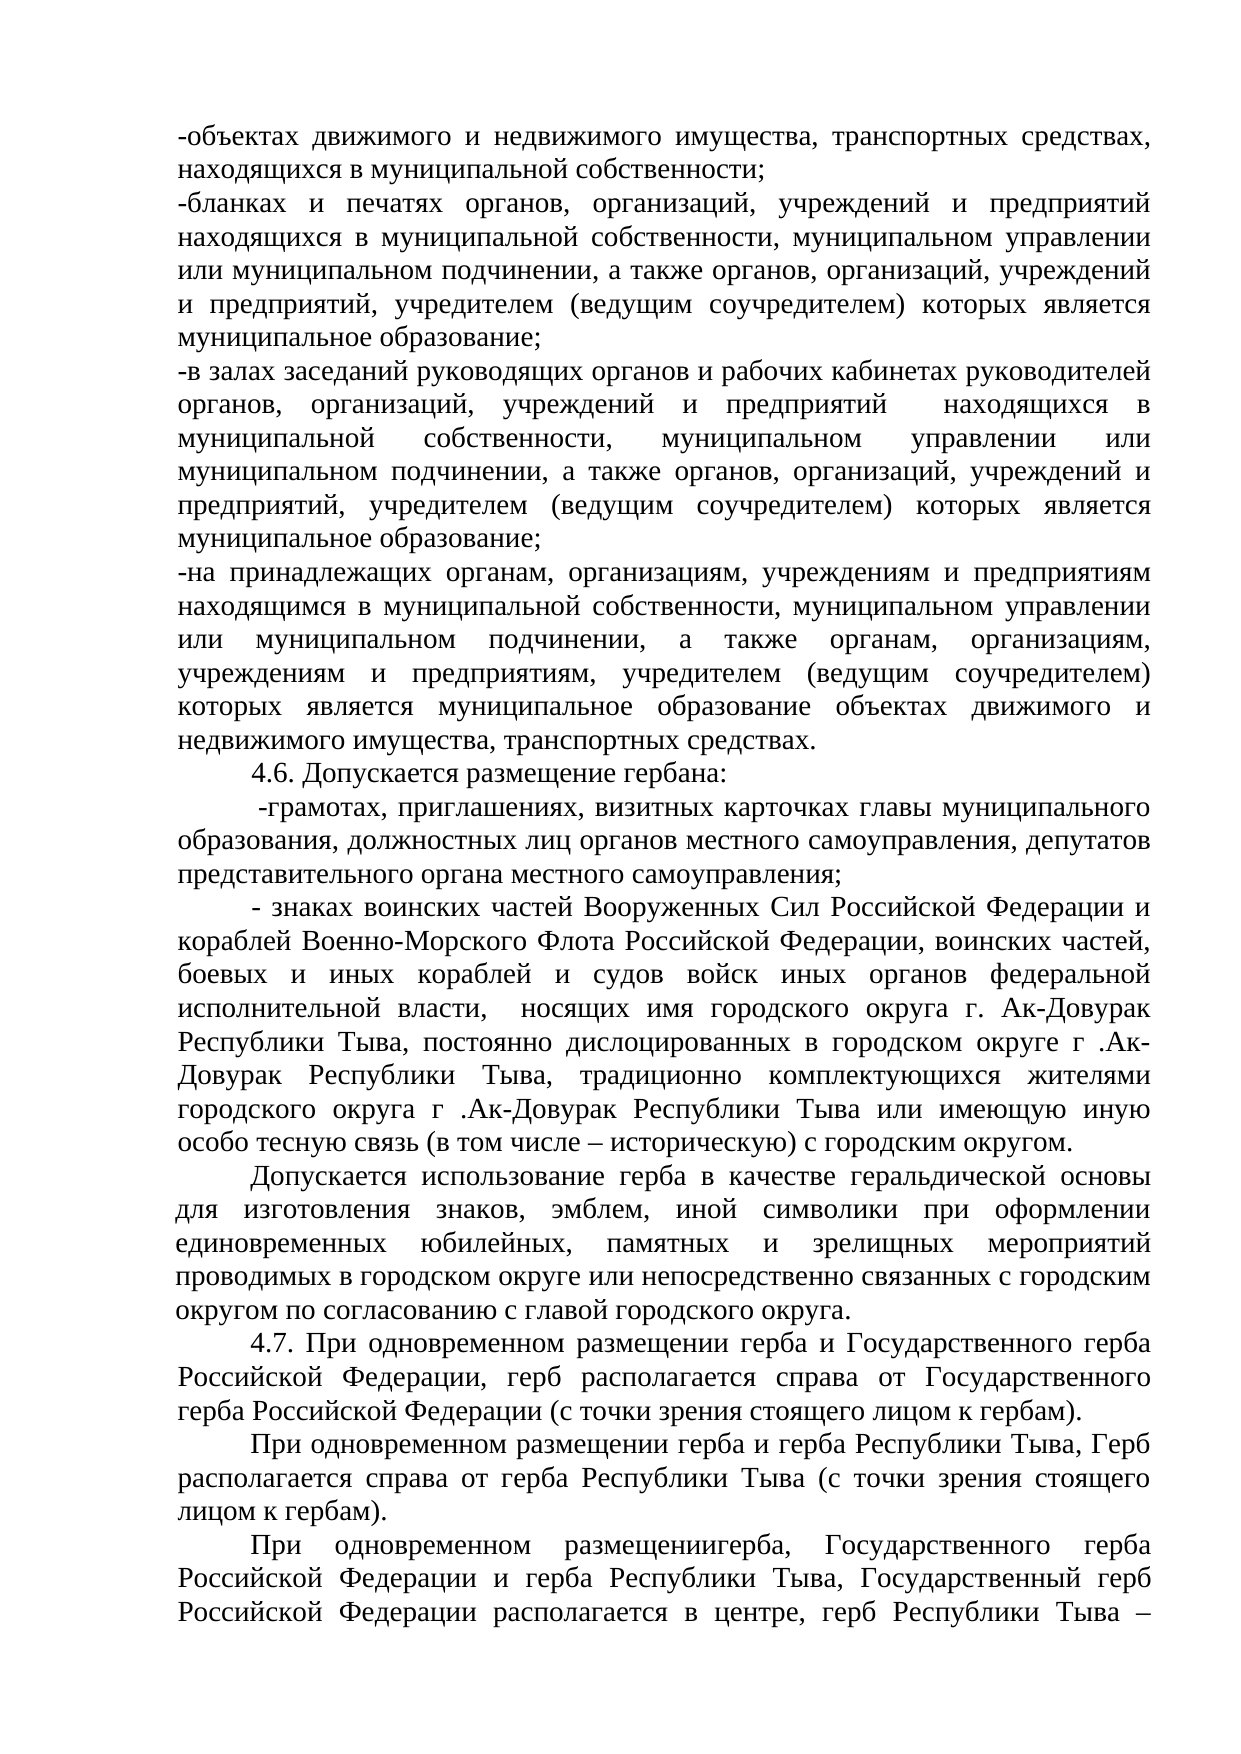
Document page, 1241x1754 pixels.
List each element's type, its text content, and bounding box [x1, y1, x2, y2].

text 4.7. При одновременном размещении герба и Государственного герба Российской Федерации, герб располагается справа от Государственного герба Российской Федерации (с точки зрения стоящего лицом к гербам). [177, 1326, 1152, 1426]
text -бланках и печатях органов, организаций, учреждений и предприятий находящихся в муниципальной собственности, муниципальном управлении или муниципальном подчинении, а также органов, организаций, учреждений и предприятий, учредителем (ведущим соучредителем) которых является муниципальное образование; [177, 185, 1152, 353]
text -на принадлежащих органам, организациям, учреждениям и предприятиям находящимся в муниципальной собственности, муниципальном управлении или муниципальном подчинении, а также органам, организациям, учреждениям и предприятиям, учредителем (ведущим соучредителем) которых является муниципальное образование объектах движимого и недвижимого имущества, транспортных средствах. [177, 554, 1152, 755]
text - знаках воинских частей Вооруженных Сил Российской Федерации и кораблей Военно-Морского Флота Российской Федерации, воинских частей, боевых и иных кораблей и судов войск иных органов федеральной исполнительной власти, носящих имя городского округа г. Ак-Довурак Республики Тыва, постоянно дислоцированных в городском округе г .Ак-Довурак Республики Тыва, традиционно комплектующихся жителями городского округа г .Ак-Довурак Республики Тыва или имеющую иную особо тесную связь (в том числе – историческую) с городским округом. [177, 889, 1152, 1158]
text При одновременном размещении герба и герба Республики Тыва, Герб располагается справа от герба Республики Тыва (с точки зрения стоящего лицом к гербам). [177, 1426, 1152, 1527]
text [177, 1527, 1152, 1627]
text -объектах движимого и недвижимого имущества, транспортных средствах, находящихся в муниципальной собственности; [177, 118, 1152, 185]
text 4.6. Допускается размещение гербана: [177, 755, 1152, 789]
text -в залах заседаний руководящих органов и рабочих кабинетах руководителей органов, организаций, учреждений и предприятий находящихся в муниципальной собственности, муниципальном управлении или муниципальном подчинении, а также органов, организаций, учреждений и предприятий, учредителем (ведущим соучредителем) которых является муниципальное образование; [177, 353, 1152, 554]
text -грамотах, приглашениях, визитных карточках главы муниципального образования, должностных лиц органов местного самоуправления, депутатов представительного органа местного самоуправления; [177, 789, 1152, 889]
text Допускается использование герба в качестве геральдической основы для изготовления знаков, эмблем, иной символики при оформлении единовременных юбилейных, памятных и зрелищных мероприятий проводимых в городском округе или непосредственно связанных с городским округом по согласованию с главой городского округа. [175, 1158, 1152, 1326]
